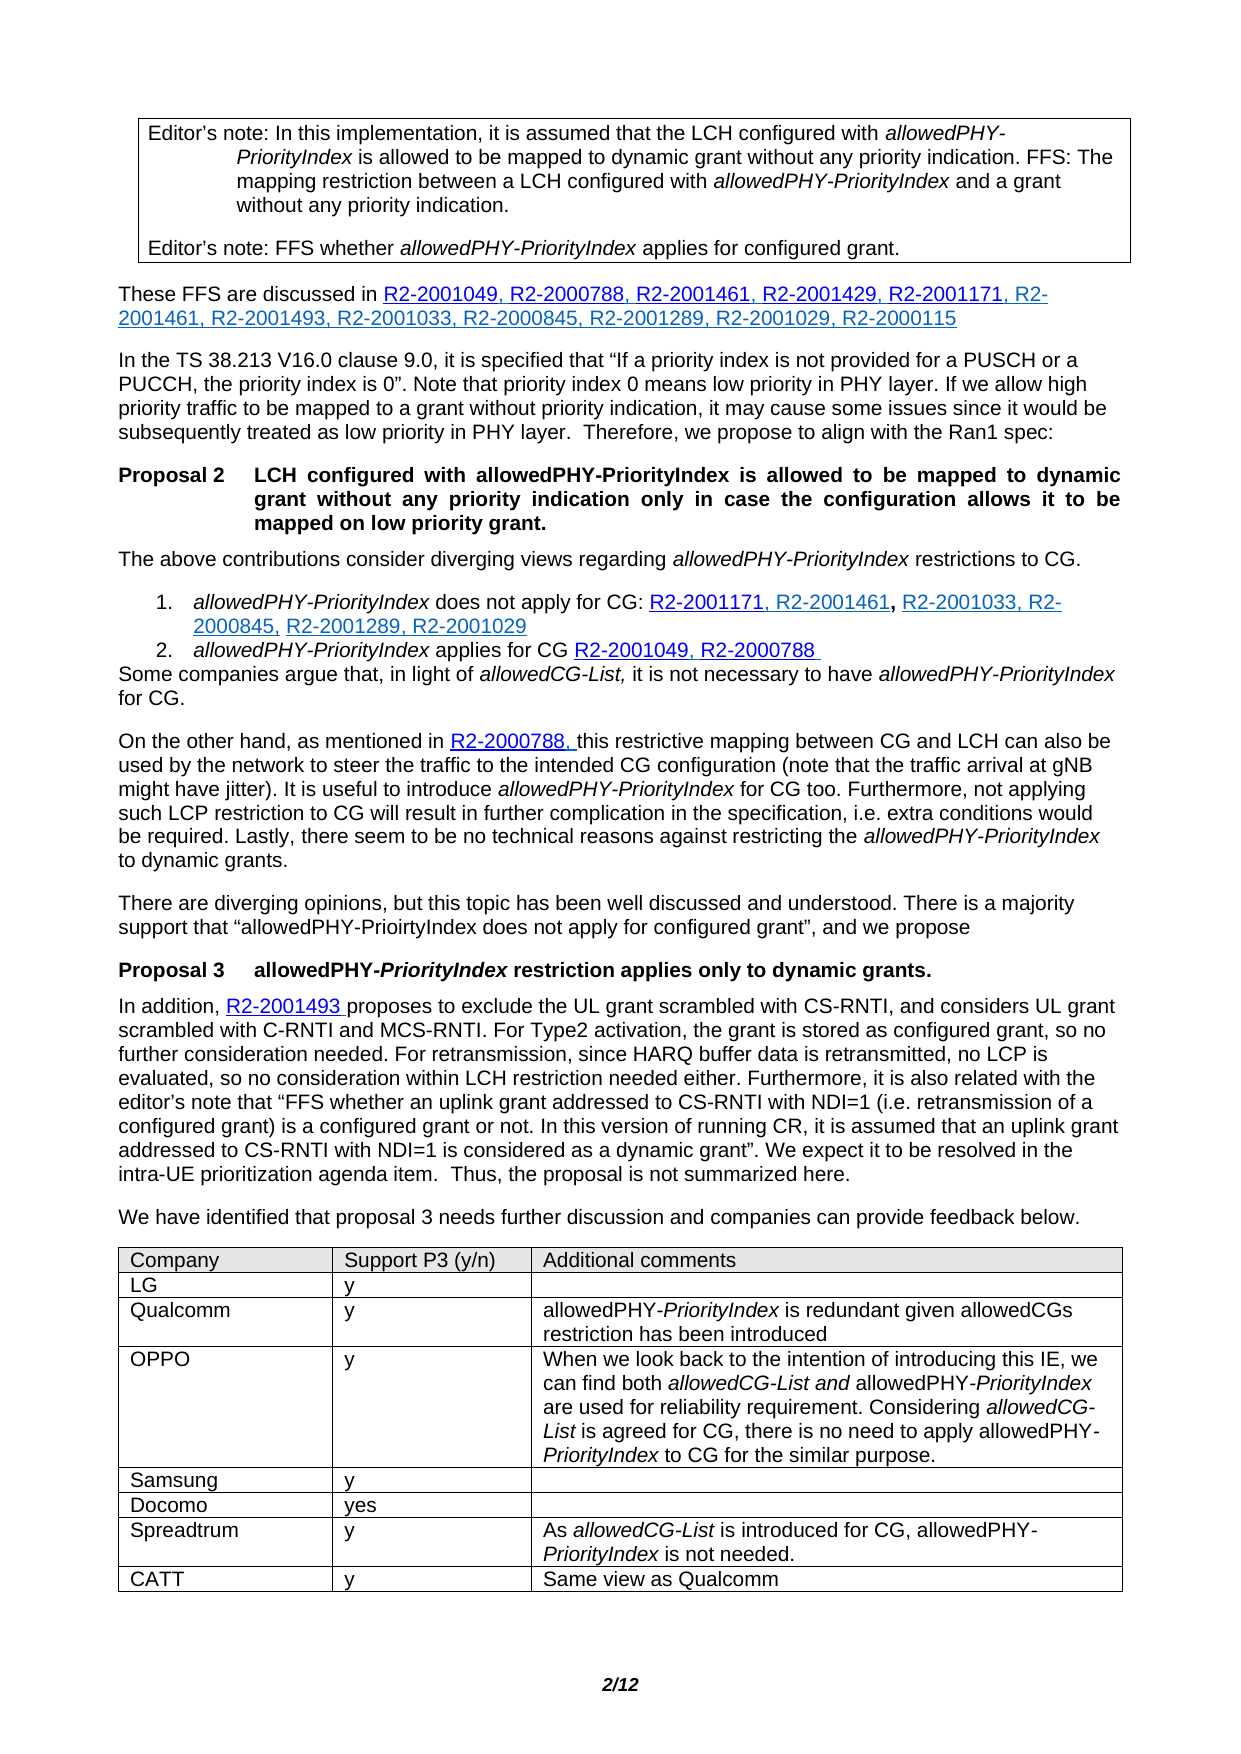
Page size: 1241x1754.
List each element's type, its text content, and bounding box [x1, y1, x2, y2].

table_cell y [333, 1468, 531, 1492]
table_cell When we look back to the intention of introducing this IE, we can find both allowedCG-List and allowedPHY-PriorityIndex are used for reliability requirement. Considering allowedCG-List is agreed for CG, there is no need to apply allowedPHY-PriorityIndex to CG for the similar purpose. [532, 1347, 1122, 1467]
table_cell y [333, 1273, 531, 1297]
table_cell yes [333, 1493, 531, 1517]
table_cell CATT [119, 1567, 332, 1591]
text There are diverging opinions, but this topic has been well discussed and understood. There is a majority support that “allowedPHY-PrioirtyIndex does not apply for configured grant”, and we propose [118, 891, 1122, 939]
list allowedPHY-PriorityIndex applies for CG R2-2001049, R2-2000788 [156, 638, 1122, 662]
table_cell y [333, 1298, 531, 1346]
table_cell [532, 1468, 1122, 1492]
table_cell Samsung [119, 1468, 332, 1492]
text LCH configured with allowedPHY-PriorityIndex is allowed to be mapped to dynamic grant without any priority indication only in case the configuration allows it to be mapped on low priority grant. [118, 463, 1122, 535]
table_cell Qualcomm [119, 1298, 332, 1346]
text In addition, R2-2001493 proposes to exclude the UL grant scrambled with CS-RNTI, and considers UL grant scrambled with C-RNTI and MCS-RNTI. For Type2 activation, the grant is stored as configured grant, so no further consideration needed. For retransmission, since HARQ buffer data is retransmitted, no LCP is evaluated, so no consideration within LCH restriction needed either. Furthermore, it is also related with the editor’s note that “FFS whether an uplink grant addressed to CS-RNTI with NDI=1 (i.e. retransmission of a configured grant) is a configured grant or not. In this version of running CR, it is assumed that an uplink grant addressed to CS-RNTI with NDI=1 is considered as a dynamic grant”. We expect it to be resolved in the intra-UE prioritization agenda item. Thus, the proposal is not summarized here. [118, 994, 1122, 1186]
table_cell allowedPHY-PriorityIndex is redundant given allowedCGs restriction has been introduced [532, 1298, 1122, 1346]
table_header Company [119, 1248, 332, 1272]
table_header Support P3 (y/n) [333, 1248, 531, 1272]
text The above contributions consider diverging views regarding allowedPHY-PriorityIndex restrictions to CG. [118, 547, 1122, 571]
text On the other hand, as mentioned in R2-2000788, this restrictive mapping between CG and LCH can also be used by the network to steer the traffic to the intended CG configuration (note that the traffic arrival at gNB might have jitter). It is useful to introduce allowedPHY-PriorityIndex for CG too. Furthermore, not applying such LCP restriction to CG will result in further complication in the specification, i.e. extra conditions would be required. Lastly, there seem to be no technical reasons against restricting the allowedPHY-PriorityIndex to dynamic grants. [118, 728, 1122, 872]
table_cell [532, 1273, 1122, 1297]
text We have identified that proposal 3 needs further discussion and companies can provide feedback below. [118, 1204, 1122, 1228]
table_cell y [333, 1567, 531, 1591]
table_header Additional comments [532, 1248, 1122, 1272]
table_cell y [333, 1518, 531, 1566]
text Editor’s note: FFS whether allowedPHY-PriorityIndex applies for configured grant. [139, 233, 1130, 262]
table_cell OPPO [119, 1347, 332, 1467]
text Editor’s note: In this implementation, it is assumed that the LCH configured with allowedPHY-PriorityIndex is allowed to be mapped to dynamic grant without any priority indication. FFS: The mapping restriction between a LCH configured with allowedPHY-PriorityIndex and a grant without any priority indication. [139, 119, 1130, 217]
table_cell y [333, 1347, 531, 1467]
table_cell LG [119, 1273, 332, 1297]
list allowedPHY-PriorityIndex does not apply for CG: R2-2001171, R2-2001461, R2-2001033, R2-2000845, R2-2001289, R2-2001029 [156, 590, 1122, 638]
table_cell [532, 1493, 1122, 1517]
table_cell Same view as Qualcomm [532, 1567, 1122, 1591]
table_cell Spreadtrum [119, 1518, 332, 1566]
text In the TS 38.213 V16.0 clause 9.0, it is specified that “If a priority index is not provided for a PUSCH or a PUCCH, the priority index is 0”. Note that priority index 0 means low priority in PHY layer. If we allow high priority traffic to be mapped to a grant without priority indication, it may cause some issues since it would be subsequently treated as low priority in PHY layer. Therefore, we propose to align with the Ran1 spec: [118, 348, 1122, 444]
table_cell As allowedCG-List is introduced for CG, allowedPHY-PriorityIndex is not needed. [532, 1518, 1122, 1566]
text Some companies argue that, in light of allowedCG-List, it is not necessary to have allowedPHY-PriorityIndex for CG. [118, 662, 1122, 710]
table_cell Docomo [119, 1493, 332, 1517]
text allowedPHY-PriorityIndex restriction applies only to dynamic grants. [118, 958, 1122, 982]
text These FFS are discussed in R2-2001049, R2-2000788, R2-2001461, R2-2001429, R2-2001171, R2-2001461, R2-2001493, R2-2001033, R2-2000845, R2-2001289, R2-2001029, R2-2000115 [118, 282, 1122, 329]
